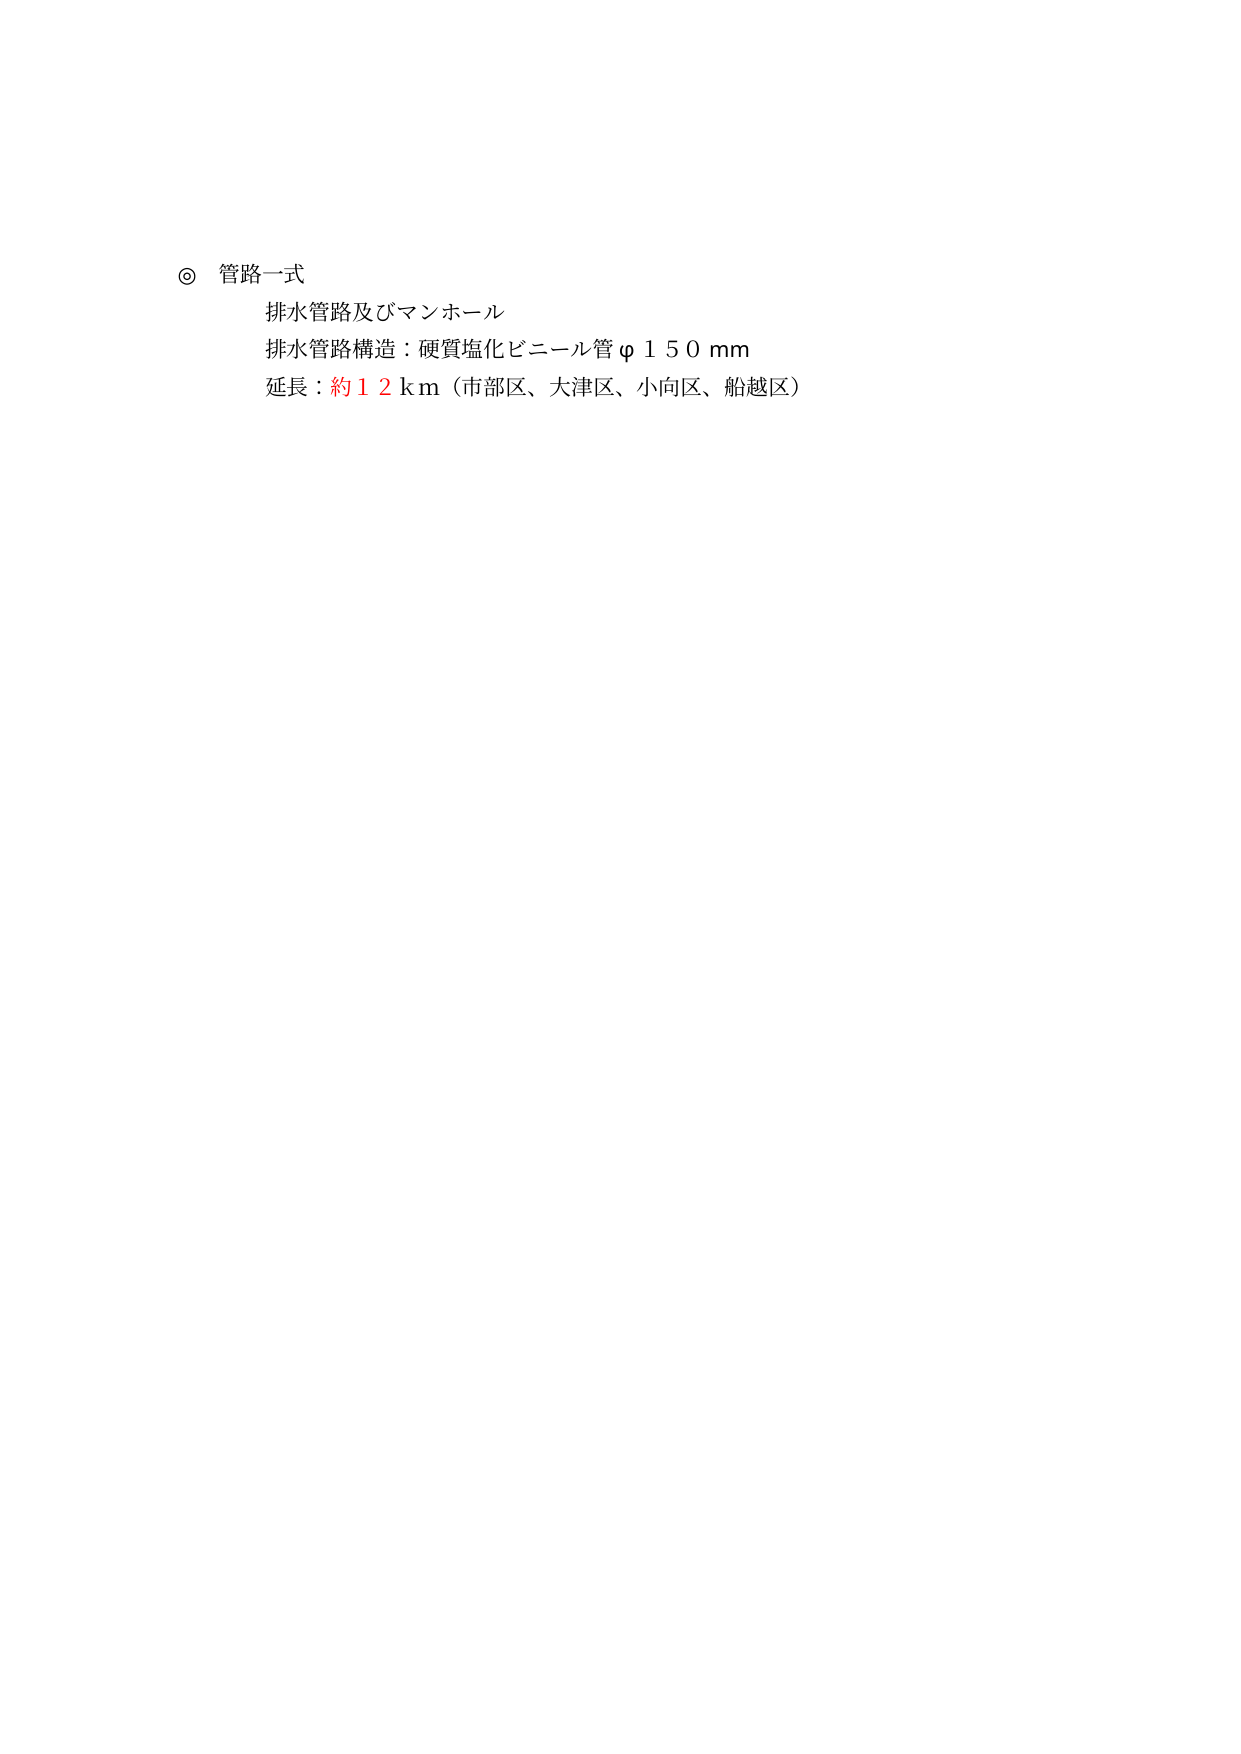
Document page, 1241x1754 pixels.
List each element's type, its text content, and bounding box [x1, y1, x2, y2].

text 延長：約１２ｋｍ（市部区、大津区、小向区、船越区） [177, 367, 1063, 404]
text 排水管路構造：硬質塩化ビニール管φ１５０mm [177, 329, 1063, 367]
text 排水管路及びマンホール [177, 292, 1063, 329]
text ◎ 管路一式 [177, 254, 1063, 292]
